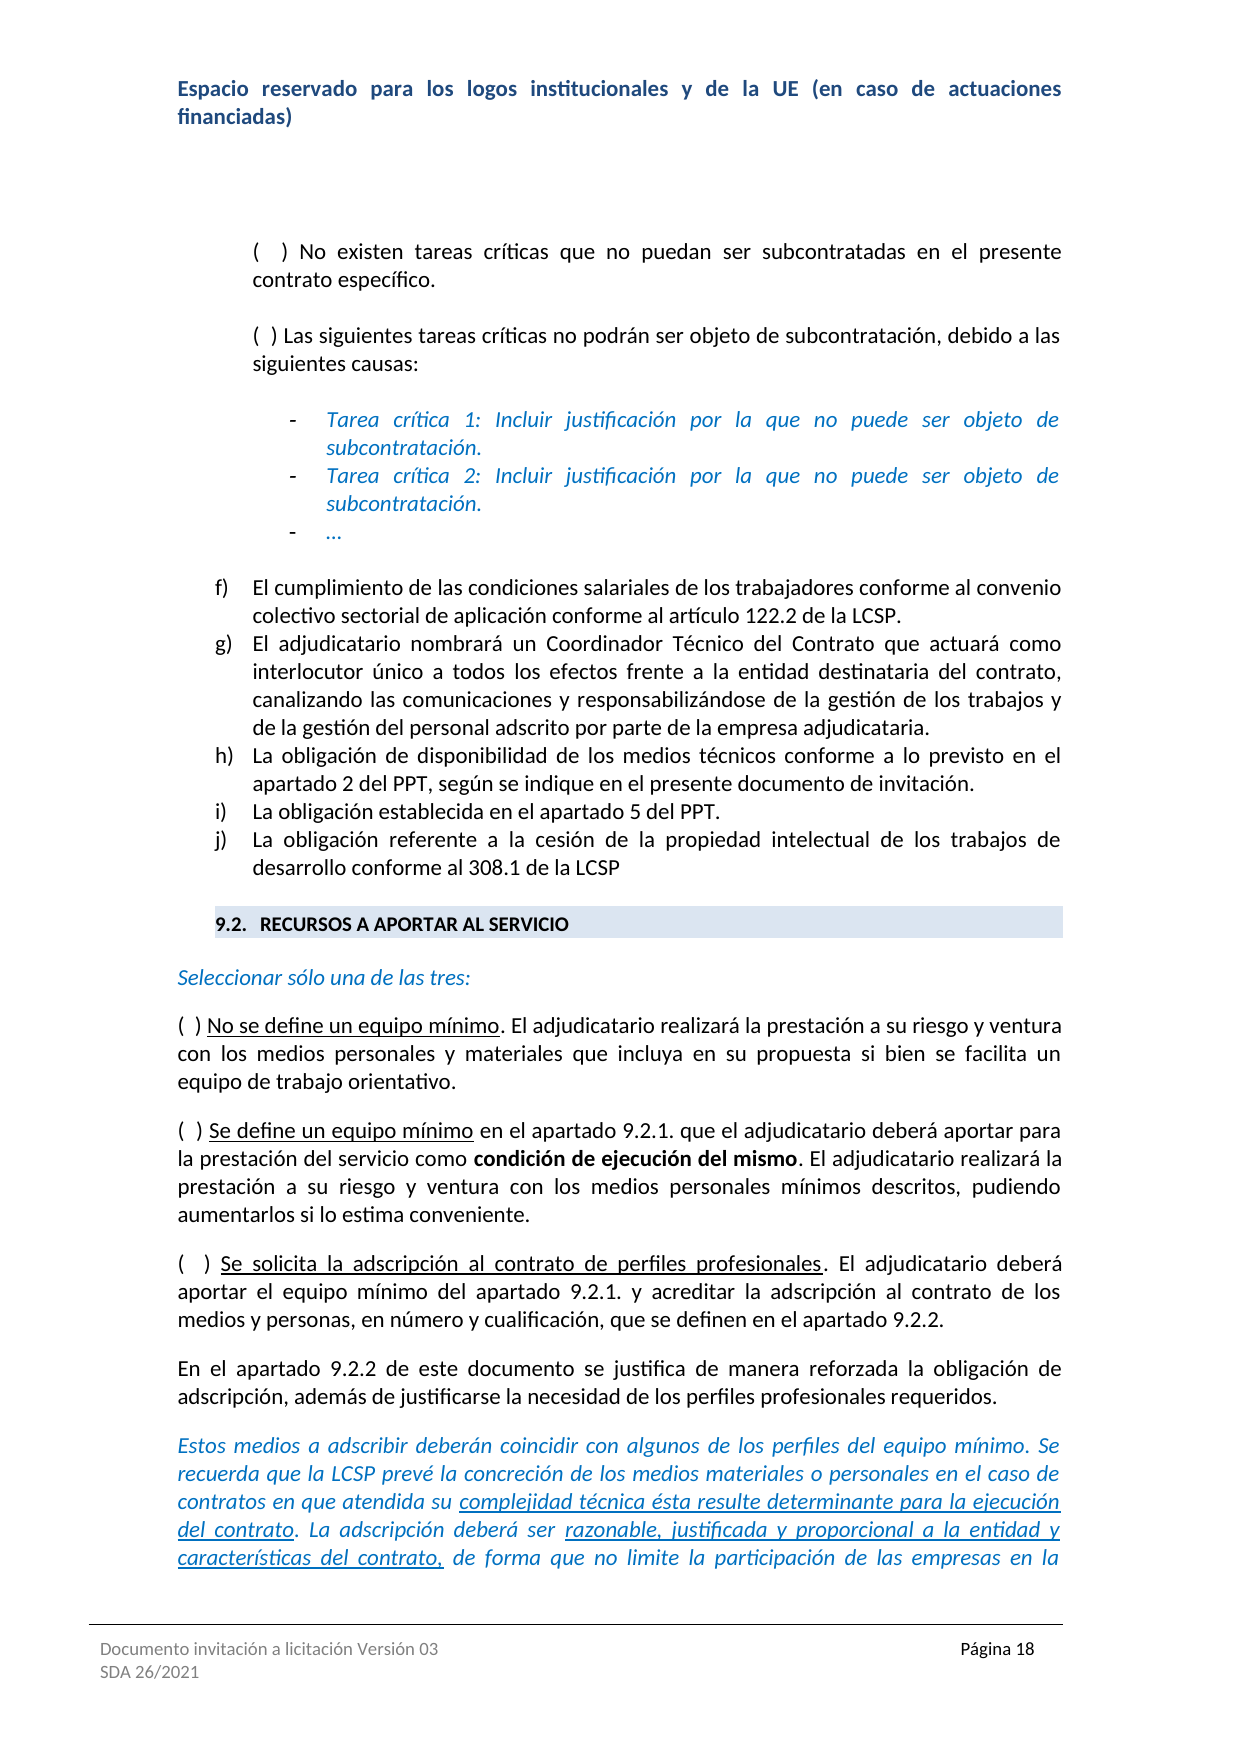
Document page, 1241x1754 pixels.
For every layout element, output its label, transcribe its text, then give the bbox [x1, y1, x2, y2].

list La obligación referente a la cesión de la propiedad intelectual de los trabajos de desarrollo conforme al 308.1 de la LCSP [215, 825, 1063, 881]
list ( ) Las siguientes tareas críticas no podrán ser objeto de subcontratación, debido a las siguientes causas: [252, 321, 1063, 377]
text ( ) Se define un equipo mínimo en el apartado 9.2.1. que el adjudicatario deberá aportar para la prestación del servicio como condición de ejecución del mismo. El adjudicatario realizará la prestación a su riesgo y ventura con los medios personales mínimos descritos, pudiendo aumentarlos si lo estima conveniente. [177, 1116, 1063, 1228]
list recursos a aportar al servicio [215, 906, 1063, 938]
text ( ) No se define un equipo mínimo. El adjudicatario realizará la prestación a su riesgo y ventura con los medios personales y materiales que incluya en su propuesta si bien se facilita un equipo de trabajo orientativo. [177, 1011, 1063, 1096]
list El cumplimiento de las condiciones salariales de los trabajadores conforme al convenio colectivo sectorial de aplicación conforme al artículo 122.2 de la LCSP. [215, 573, 1063, 629]
list La obligación establecida en el apartado 5 del PPT. [215, 797, 1063, 825]
text ( ) Se solicita la adscripción al contrato de perfiles profesionales. El adjudicatario deberá aportar el equipo mínimo del apartado 9.2.1. y acreditar la adscripción al contrato de los medios y personas, en número y cualificación, que se definen en el apartado 9.2.2. [177, 1249, 1063, 1333]
list La obligación de disponibilidad de los medios técnicos conforme a lo previsto en el apartado 2 del PPT, según se indique en el presente documento de invitación. [215, 741, 1063, 797]
list El adjudicatario nombrará un Coordinador Técnico del Contrato que actuará como interlocutor único a todos los efectos frente a la entidad destinataria del contrato, canalizando las comunicaciones y responsabilizándose de la gestión de los trabajos y de la gestión del personal adscrito por parte de la empresa adjudicataria. [215, 629, 1063, 741]
text En el apartado 9.2.2 de este documento se justifica de manera reforzada la obligación de adscripción, además de justificarse la necesidad de los perfiles profesionales requeridos. [177, 1354, 1063, 1410]
list Tarea crítica 2: Incluir justificación por la que no puede ser objeto de subcontratación. [288, 461, 1063, 517]
list ( ) No existen tareas críticas que no puedan ser subcontratadas en el presente contrato específico. [252, 237, 1063, 293]
list Tarea crítica 1: Incluir justificación por la que no puede ser objeto de subcontratación. [288, 405, 1063, 461]
text Seleccionar sólo una de las tres: [177, 963, 1063, 991]
list … [288, 517, 1063, 545]
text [177, 1431, 1063, 1571]
